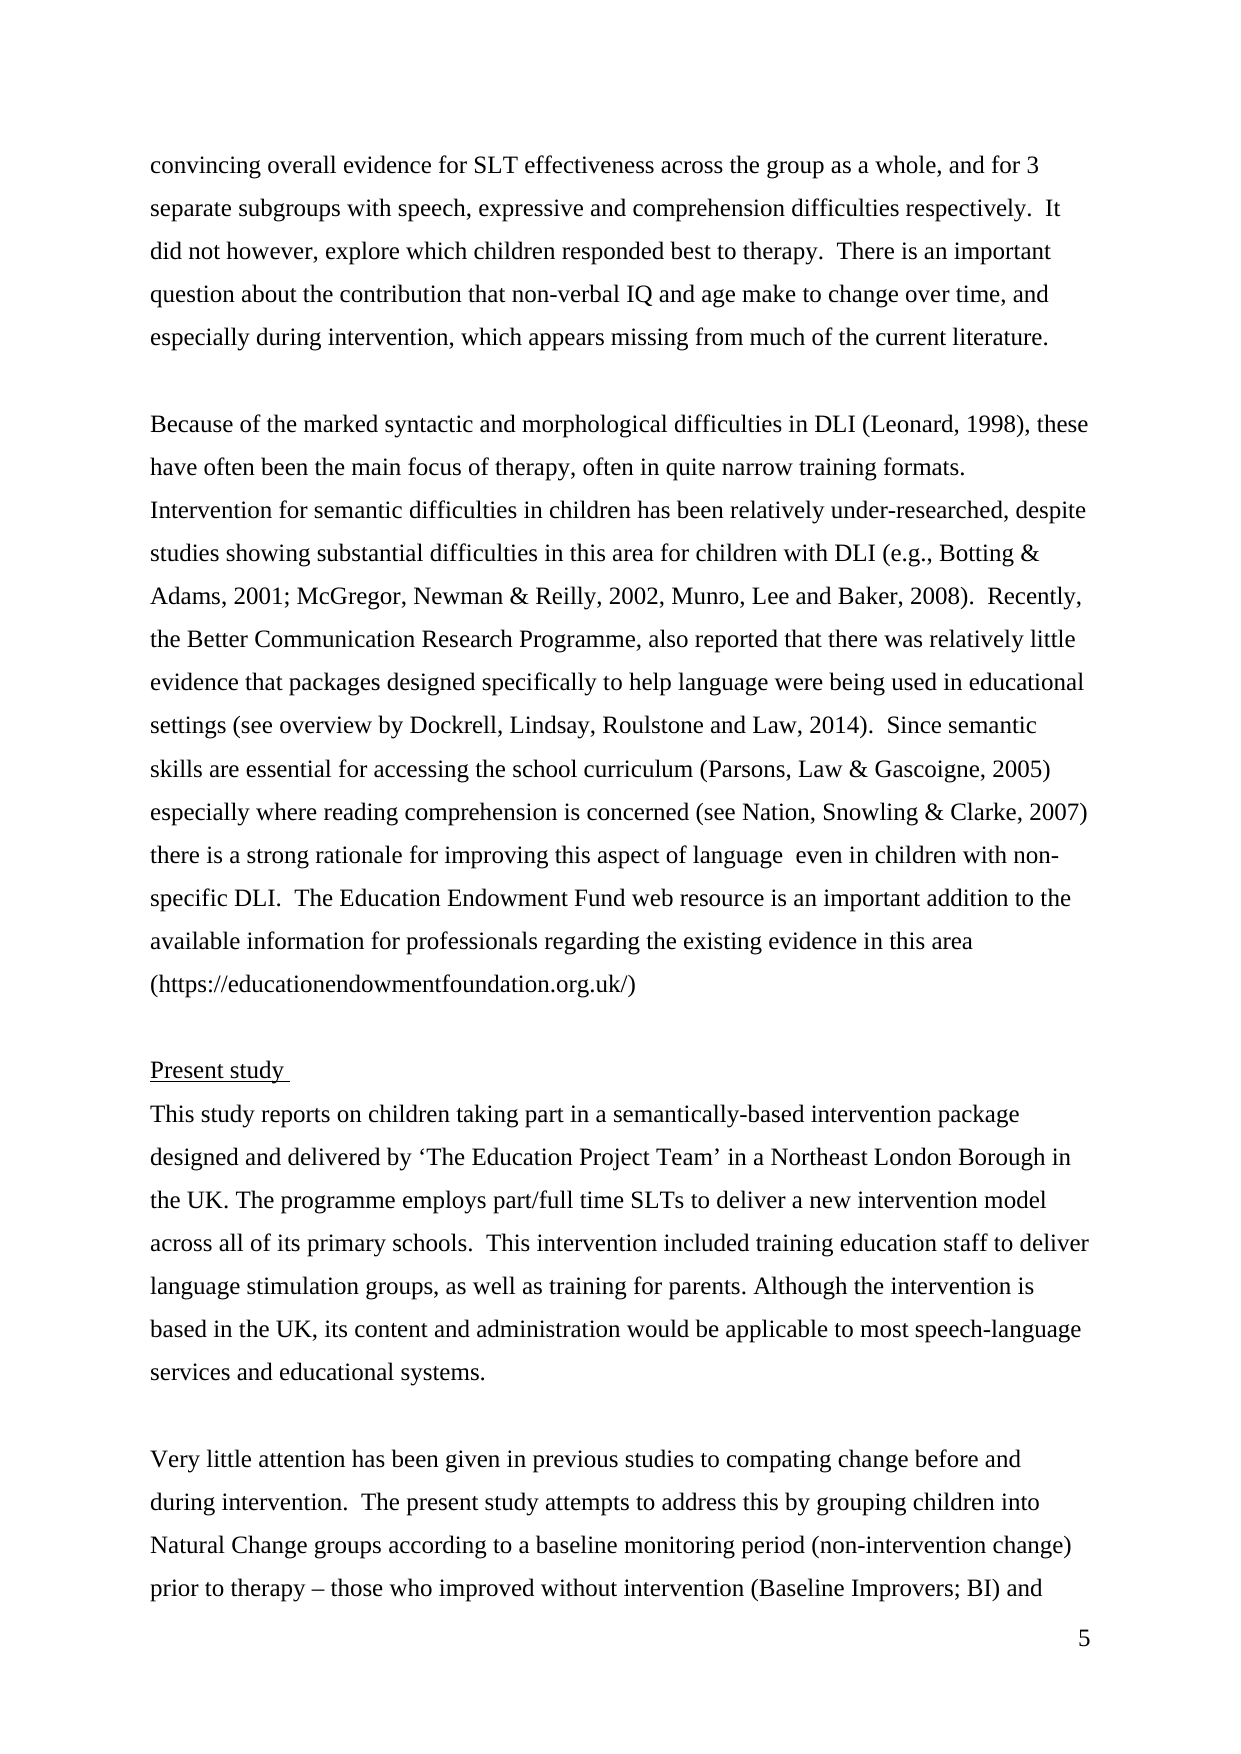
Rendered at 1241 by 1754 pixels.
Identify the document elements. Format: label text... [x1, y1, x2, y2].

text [150, 1444, 1090, 1602]
text This study reports on children taking part in a semantically-based intervention package designed and delivered by ‘The Education Project Team’ in a Northeast London Borough in the UK. The programme employs part/full time SLTs to deliver a new intervention model across all of its primary schools. This intervention included training education staff to deliver language stimulation groups, as well as training for parents. Although the intervention is based in the UK, its content and administration would be applicable to most speech-language services and educational systems. [150, 1099, 1090, 1386]
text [150, 150, 1067, 351]
text Present study [150, 1056, 1090, 1084]
text Because of the marked syntactic and morphological difficulties in DLI (Leonard, 1998), these have often been the main focus of therapy, often in quite narrow training formats. Intervention for semantic difficulties in children has been relatively under-researched, despite studies showing substantial difficulties in this area for children with DLI (e.g., Botting & Adams, 2001; McGregor, Newman & Reilly, 2002, Munro, Lee and Baker, 2008). Recently, the Better Communication Research Programme, also reported that there was relatively little evidence that packages designed specifically to help language were being used in educational settings (see overview by Dockrell, Lindsay, Roulstone and Law, 2014). Since semantic skills are essential for accessing the school curriculum (Parsons, Law & Gascoigne, 2005) especially where reading comprehension is concerned (see Nation, Snowling & Clarke, 2007) there is a strong rationale for improving this aspect of language even in children with non-specific DLI. The Education Endowment Fund web resource is an important addition to the available information for professionals regarding the existing evidence in this area (https://educationendowmentfoundation.org.uk/) [150, 409, 1090, 998]
